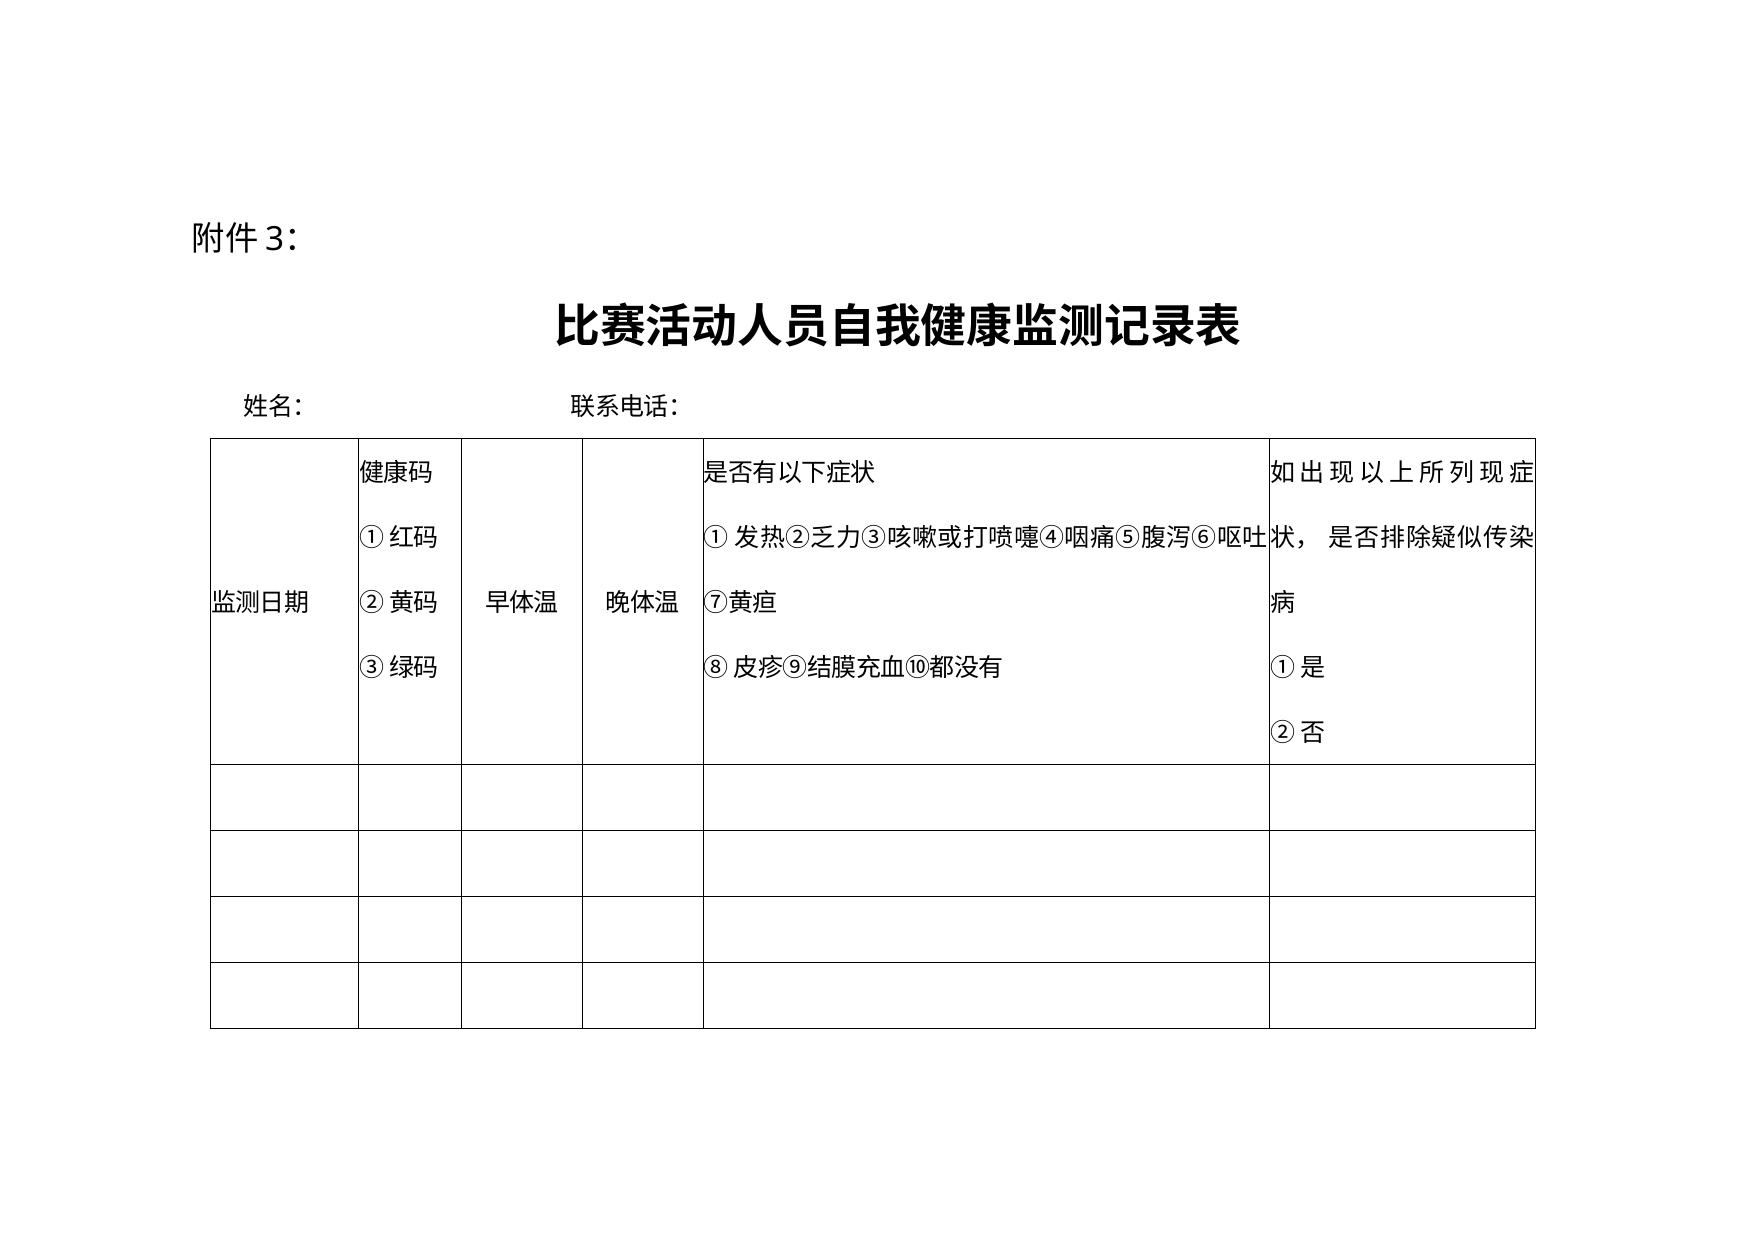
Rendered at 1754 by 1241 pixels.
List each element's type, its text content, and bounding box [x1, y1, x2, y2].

table_cell [1270, 963, 1535, 1028]
table_header 监测日期 [211, 439, 358, 763]
table_cell [704, 765, 1269, 829]
table_cell [359, 963, 461, 1028]
table_cell [704, 831, 1269, 896]
table_cell [462, 897, 582, 962]
text 比赛活动人员自我健康监测记录表 [191, 274, 1604, 372]
table_cell [211, 963, 358, 1028]
table_cell [704, 897, 1269, 962]
table_cell [359, 897, 461, 962]
table_header 如出现以上所列现症状， 是否排除疑似传染病 ①是 ②否 [1270, 439, 1535, 763]
table_cell [704, 963, 1269, 1028]
table_header 健康码 ①红码 ②黄码 ③绿码 [359, 439, 461, 763]
text 姓名： 联系电话： [191, 372, 1604, 437]
table_cell [462, 831, 582, 896]
table_header 晚体温 [583, 439, 703, 763]
table_cell [211, 765, 358, 829]
table_cell [1270, 831, 1535, 896]
table_cell [583, 831, 703, 896]
table_cell [359, 765, 461, 829]
table_cell [462, 963, 582, 1028]
table_cell [1270, 765, 1535, 829]
table_cell [583, 963, 703, 1028]
text 附件3： [191, 203, 1604, 268]
table_cell [359, 831, 461, 896]
table_cell [583, 897, 703, 962]
table_cell [1270, 897, 1535, 962]
table_header 早体温 [462, 439, 582, 763]
table_header 是否有以下症状 ①发热②乏力③咳嗽或打喷嚏④咽痛⑤腹泻⑥呕吐⑦黄疸 ⑧皮疹⑨结膜充血⑩都没有 [704, 439, 1269, 763]
table_cell [462, 765, 582, 829]
table_cell [211, 831, 358, 896]
table_cell [583, 765, 703, 829]
table_cell [211, 897, 358, 962]
